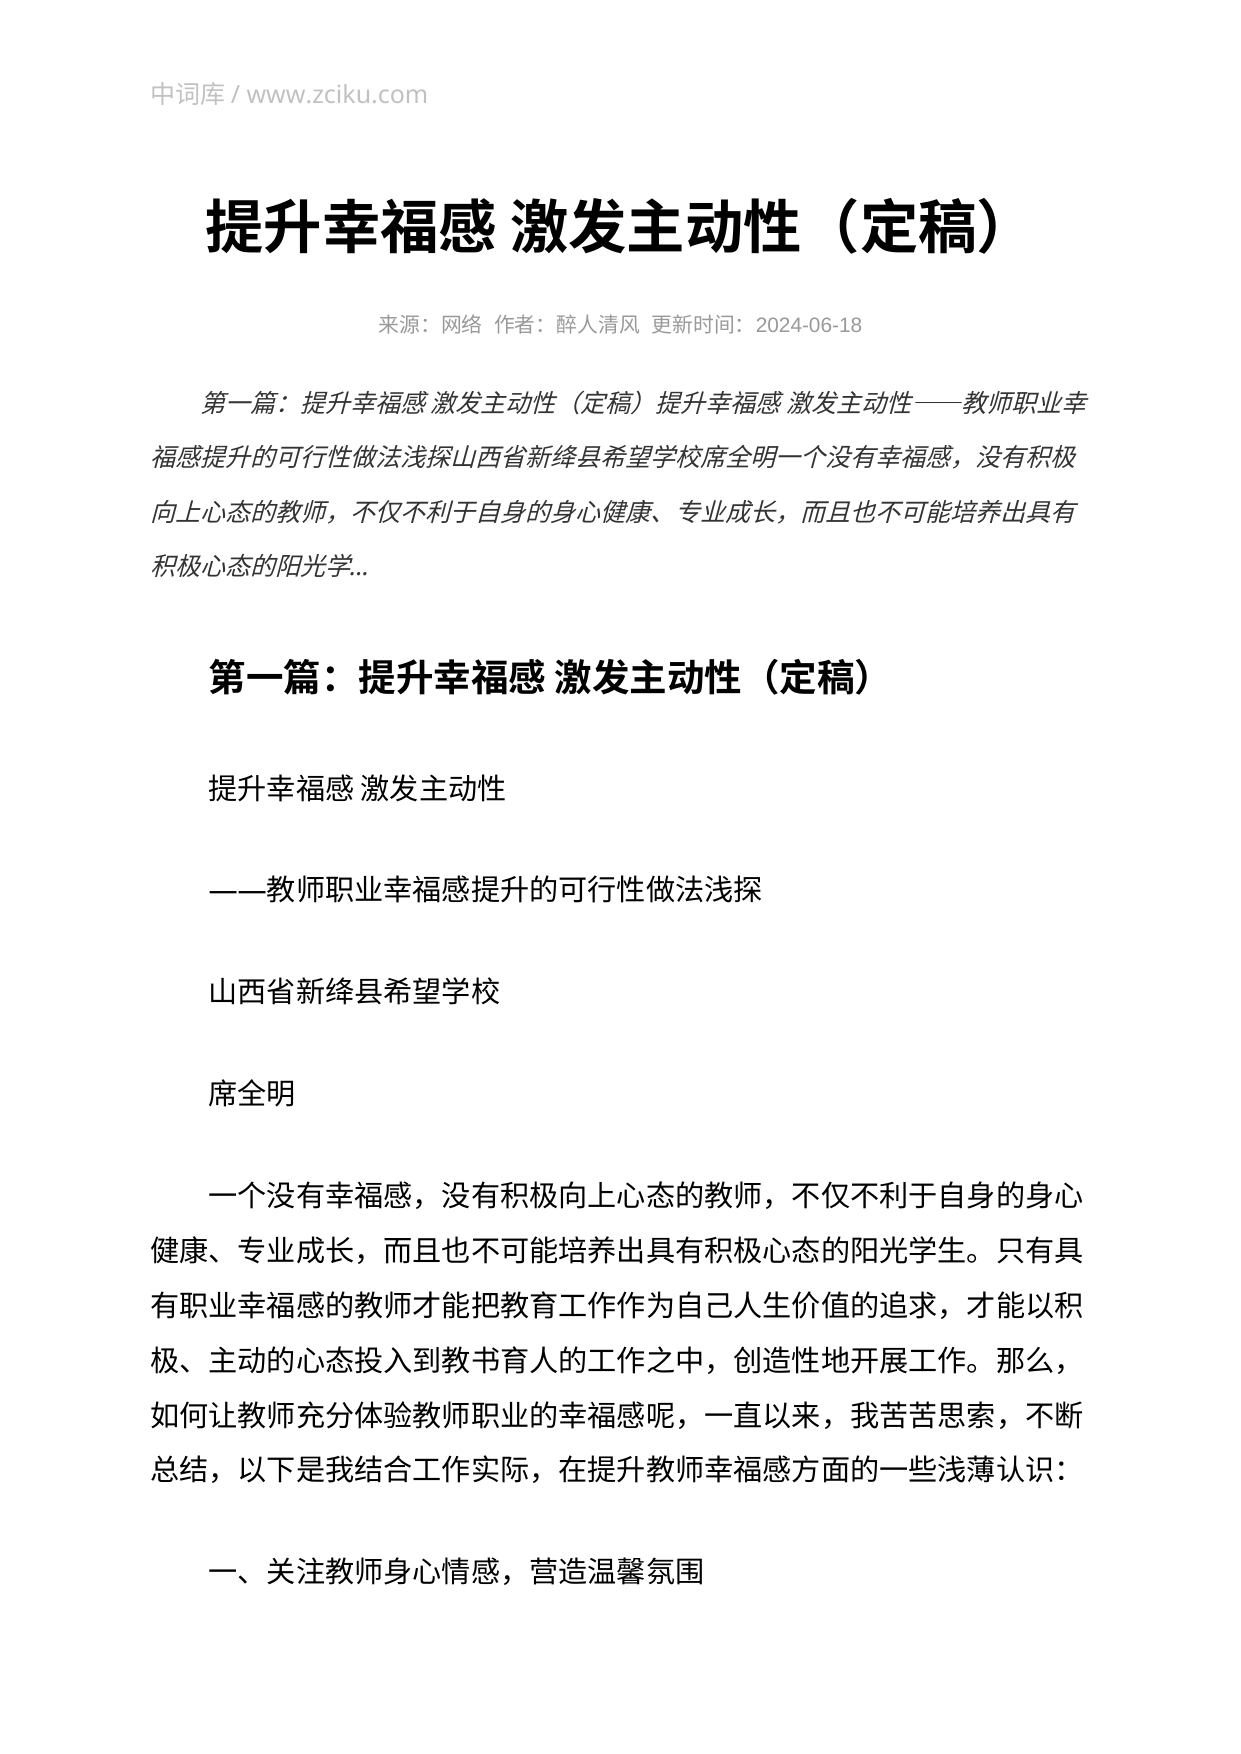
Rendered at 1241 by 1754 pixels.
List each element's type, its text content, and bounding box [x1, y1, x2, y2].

text 一、关注教师身心情感，营造温馨氛围 [150, 1549, 1090, 1591]
text 一个没有幸福感，没有积极向上心态的教师，不仅不利于自身的身心健康、专业成长，而且也不可能培养出具有积极心态的阳光学生。只有具有职业幸福感的教师才能把教育工作作为自己人生价值的追求，才能以积极、主动的心态投入到教书育人的工作之中，创造性地开展工作。那么，如何让教师充分体验教师职业的幸福感呢，一直以来，我苦苦思索，不断总结，以下是我结合工作实际，在提升教师幸福感方面的一些浅薄认识： [150, 1172, 1090, 1489]
text 山西省新绛县希望学校 [150, 969, 1090, 1011]
text 第一篇：提升幸福感 激发主动性（定稿） [150, 648, 1090, 702]
text 来源：网络 作者：醉人清风 更新时间：2024-06-18 [150, 313, 1090, 337]
text 第一篇：提升幸福感 激发主动性（定稿）提升幸福感 激发主动性——教师职业幸福感提升的可行性做法浅探山西省新绛县希望学校席全明一个没有幸福感，没有积极向上心态的教师，不仅不利于自身的身心健康、专业成长，而且也不可能培养出具有积极心态的阳光学... [150, 383, 1090, 583]
text 提升幸福感 激发主动性 [150, 765, 1090, 807]
text 席全明 [150, 1071, 1090, 1113]
subtitle 提升幸福感 激发主动性（定稿） [150, 181, 1090, 266]
text ——教师职业幸福感提升的可行性做法浅探 [150, 867, 1090, 909]
